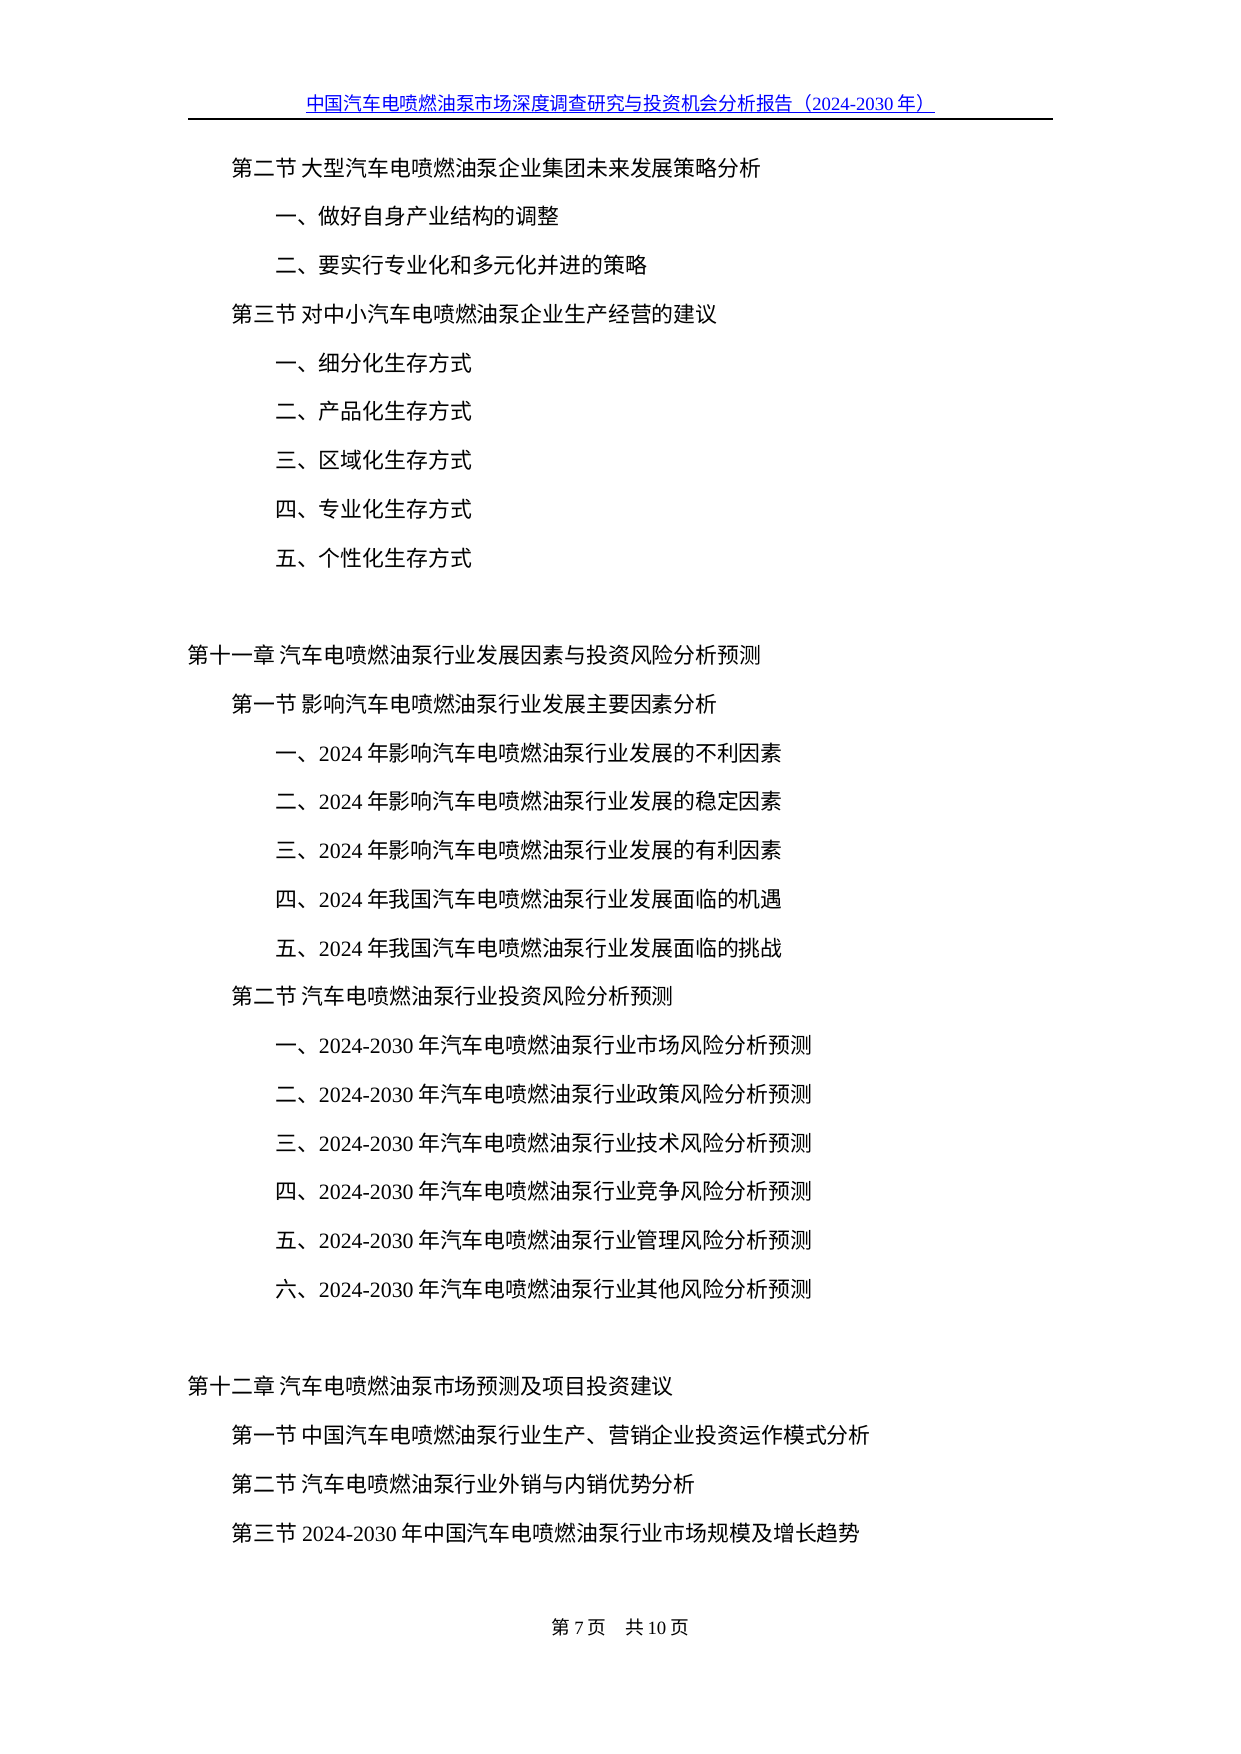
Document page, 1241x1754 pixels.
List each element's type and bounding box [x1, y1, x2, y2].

text [187, 150, 1053, 1548]
